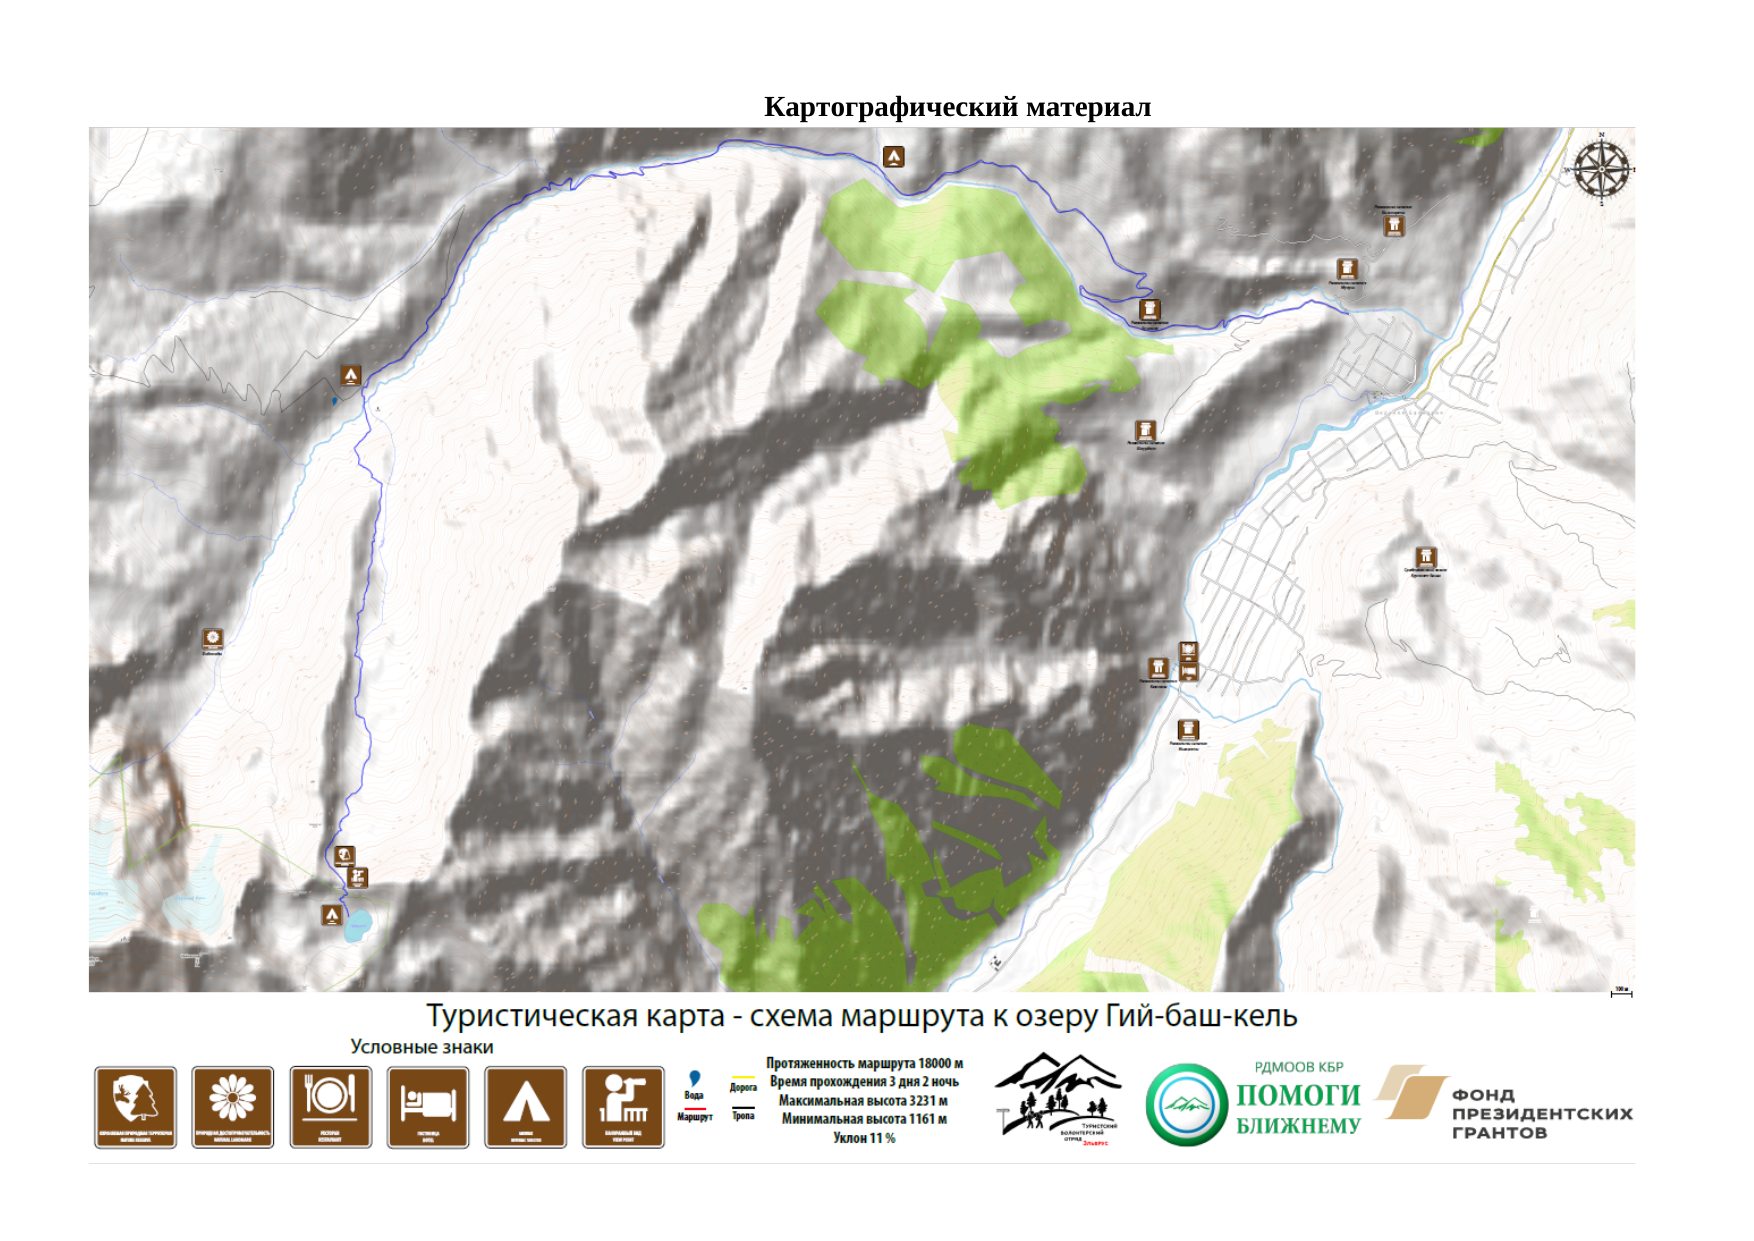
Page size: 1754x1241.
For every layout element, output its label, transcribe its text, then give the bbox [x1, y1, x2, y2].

list Картографический материал [89, 89, 1724, 122]
picture [88, 127, 1636, 1164]
